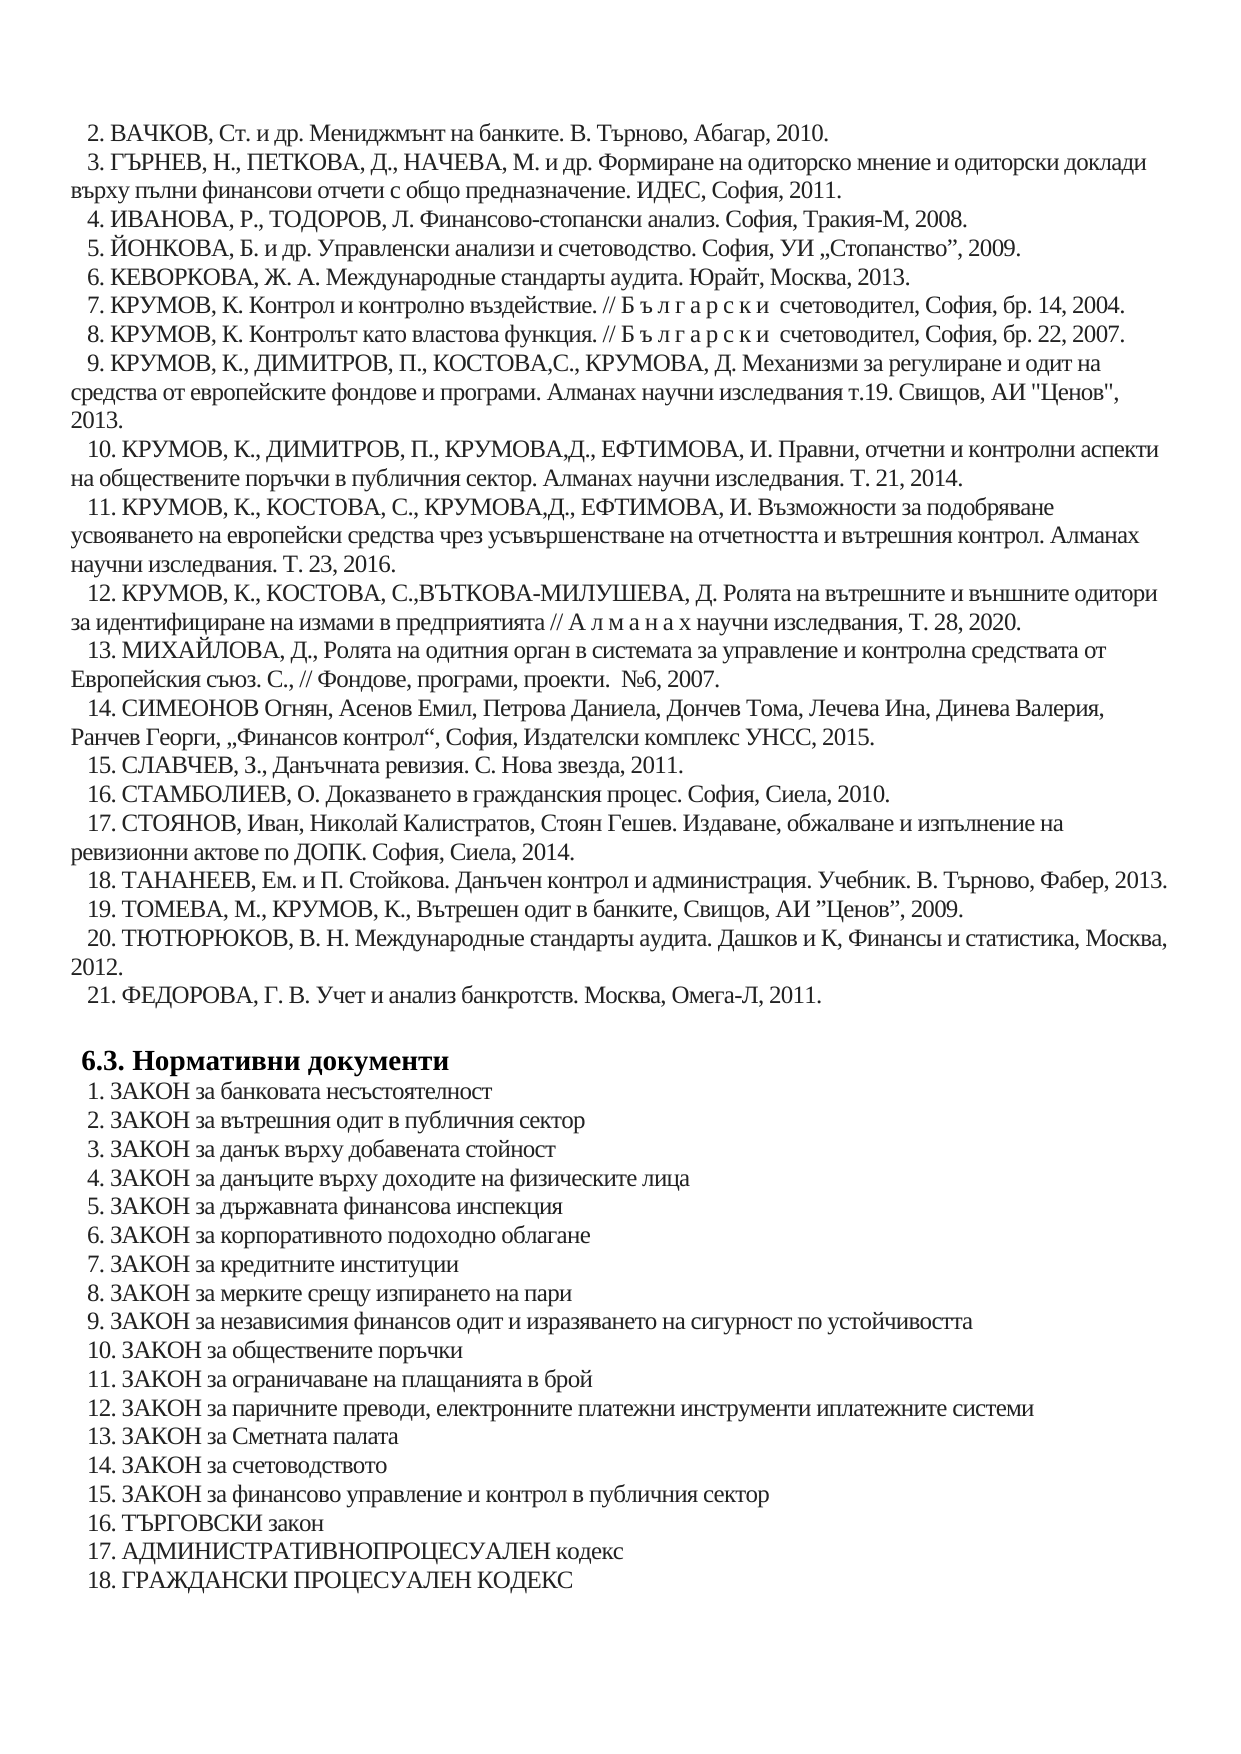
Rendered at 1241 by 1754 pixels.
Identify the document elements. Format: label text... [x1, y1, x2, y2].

table_cell 16. СТАМБОЛИЕВ, О. Доказването в гражданския процес. София, Сиела, 2010. [59, 779, 1181, 808]
table_cell 6. ЗАКОН за корпоративното подоходно облагане [59, 1220, 1167, 1249]
table_header 1. ЗАКОН за банковата несъстоятелност [59, 1076, 1167, 1105]
table_cell 18. ГРАЖДАНСКИ ПРОЦЕСУАЛЕН КОДЕКС [59, 1565, 1167, 1594]
table_cell 8. КРУМОВ, К. Контролът като властова функция. // Б ъ л г а р с к и счетоводител, София, бр. 22, 2007. [59, 319, 1181, 348]
table_cell 14. ЗАКОН за счетоводството [59, 1450, 1167, 1479]
table_cell 9. КРУМОВ, К., ДИМИТРОВ, П., КОСТОВА,С., КРУМОВА, Д. Механизми за регулиране и одит на средства от европейските фондове и програми. Алманах научни изследвания т.19. Свищов, АИ "Ценов", 2013. [59, 348, 1181, 434]
table_cell 17. АДМИНИСТРАТИВНОПРОЦЕСУАЛЕН кодекс [59, 1536, 1167, 1565]
table_cell 5. ЙОНКОВА, Б. и др. Управленски анализи и счетоводство. София, УИ „Стопанство”, 2009. [59, 233, 1181, 262]
table_cell 5. ЗАКОН за държавната финансова инспекция [59, 1191, 1167, 1220]
table_cell 4. ЗАКОН за данъците върху доходите на физическите лица [59, 1163, 1167, 1191]
table_cell 19. ТОМЕВА, М., КРУМОВ, К., Вътрешен одит в банките, Свищов, АИ ”Ценов”, 2009. [59, 894, 1181, 923]
table_cell 16. ТЪРГОВСКИ закон [59, 1508, 1167, 1536]
table_cell 4. ИВАНОВА, Р., ТОДОРОВ, Л. Финансово-стопански анализ. София, Тракия-М, 2008. [59, 204, 1181, 233]
table_cell 7. КРУМОВ, К. Контрол и контролно въздействие. // Б ъ л г а р с к и счетоводител, София, бр. 14, 2004. [59, 291, 1181, 319]
table_cell 9. ЗАКОН за независимия финансов одит и изразяването на сигурност по устойчивостта [59, 1306, 1167, 1335]
table_cell 14. СИМЕОНОВ Огнян, Асенов Емил, Петрова Даниела, Дончев Тома, Лечева Ина, Динева Валерия, Ранчев Георги, „Финансов контрол“, София, Издателски комплекс УНСС, 2015. [59, 693, 1181, 751]
table_cell 10. КРУМОВ, К., ДИМИТРОВ, П., КРУМОВА,Д., ЕФТИМОВА, И. Правни, отчетни и контролни аспекти на обществените поръчки в публичния сектор. Алманах научни изследвания. Т. 21, 2014. [59, 434, 1181, 492]
table_cell 15. ЗАКОН за финансово управление и контрол в публичния сектор [59, 1479, 1167, 1508]
table_cell 17. СТОЯНОВ, Иван, Николай Калистратов, Стоян Гешев. Издаване, обжалване и изпълнение на ревизионни актове по ДОПК. София, Сиела, 2014. [59, 808, 1181, 866]
table_cell 8. ЗАКОН за мерките срещу изпирането на пари [59, 1278, 1167, 1306]
table_cell 21. ФЕДОРОВА, Г. В. Учет и анализ банкротств. Москва, Омега-Л, 2011. [59, 981, 1181, 1009]
table_cell 3. ЗАКОН за данък върху добавената стойност [59, 1134, 1167, 1163]
table_cell 13. МИХАЙЛОВА, Д., Ролята на одитния орган в системата за управление и контролна средствата от Европейския съюз. С., // Фондове, програми, проекти. №6, 2007. [59, 636, 1181, 693]
table_cell 2. ВАЧКОВ, Ст. и др. Мениджмънт на банките. В. Търново, Абагар, 2010. [59, 118, 1181, 147]
table_cell 13. ЗАКОН за Сметната палата [59, 1421, 1167, 1450]
table_cell 3. ГЪРНЕВ, Н., ПЕТКОВА, Д., НАЧЕВА, М. и др. Формиране на одиторско мнение и одиторски доклади върху пълни финансови отчети с общо предназначение. ИДЕС, София, 2011. [59, 147, 1181, 204]
table_cell 2. ЗАКОН за вътрешния одит в публичния сектор [59, 1105, 1167, 1134]
table_cell 6. КЕВОРКОВА, Ж. А. Международные стандарты аудита. Юрайт, Москва, 2013. [59, 262, 1181, 291]
table_cell 10. ЗАКОН за обществените поръчки [59, 1335, 1167, 1364]
table_cell 20. ТЮТЮРЮКОВ, В. Н. Международные стандарты аудита. Дашков и К, Финансы и статистика, Москва, 2012. [59, 923, 1181, 981]
table_cell 18. ТАНАНЕЕВ, Ем. и П. Стойкова. Данъчен контрол и администрация. Учебник. В. Търново, Фабер, 2013. [59, 866, 1181, 894]
table_cell 12. ЗАКОН за паричните преводи, електронните платежни инструменти иплатежните системи [59, 1393, 1167, 1421]
table_cell 7. ЗАКОН за кредитните институции [59, 1249, 1167, 1278]
table_cell 15. СЛАВЧЕВ, З., Данъчната ревизия. С. Нова звезда, 2011. [59, 751, 1181, 779]
table_cell 11. КРУМОВ, К., КОСТОВА, С., КРУМОВА,Д., ЕФТИМОВА, И. Възможности за подобряване усвояването на европейски средства чрез усъвършенстване на отчетността и вътрешния контрол. Алманах научни изследвания. Т. 23, 2016. [59, 492, 1181, 578]
table_cell 12. КРУМОВ, К., КОСТОВА, С.,ВЪТКОВА-МИЛУШЕВА, Д. Ролята на вътрешните и външните одитори за идентифициране на измами в предприятията // А л м а н а х научни изследвания, Т. 28, 2020. [59, 578, 1181, 636]
text 6.3. Нормативни документи [59, 1043, 1181, 1076]
table_cell 11. ЗАКОН за ограничаване на плащанията в брой [59, 1364, 1167, 1393]
